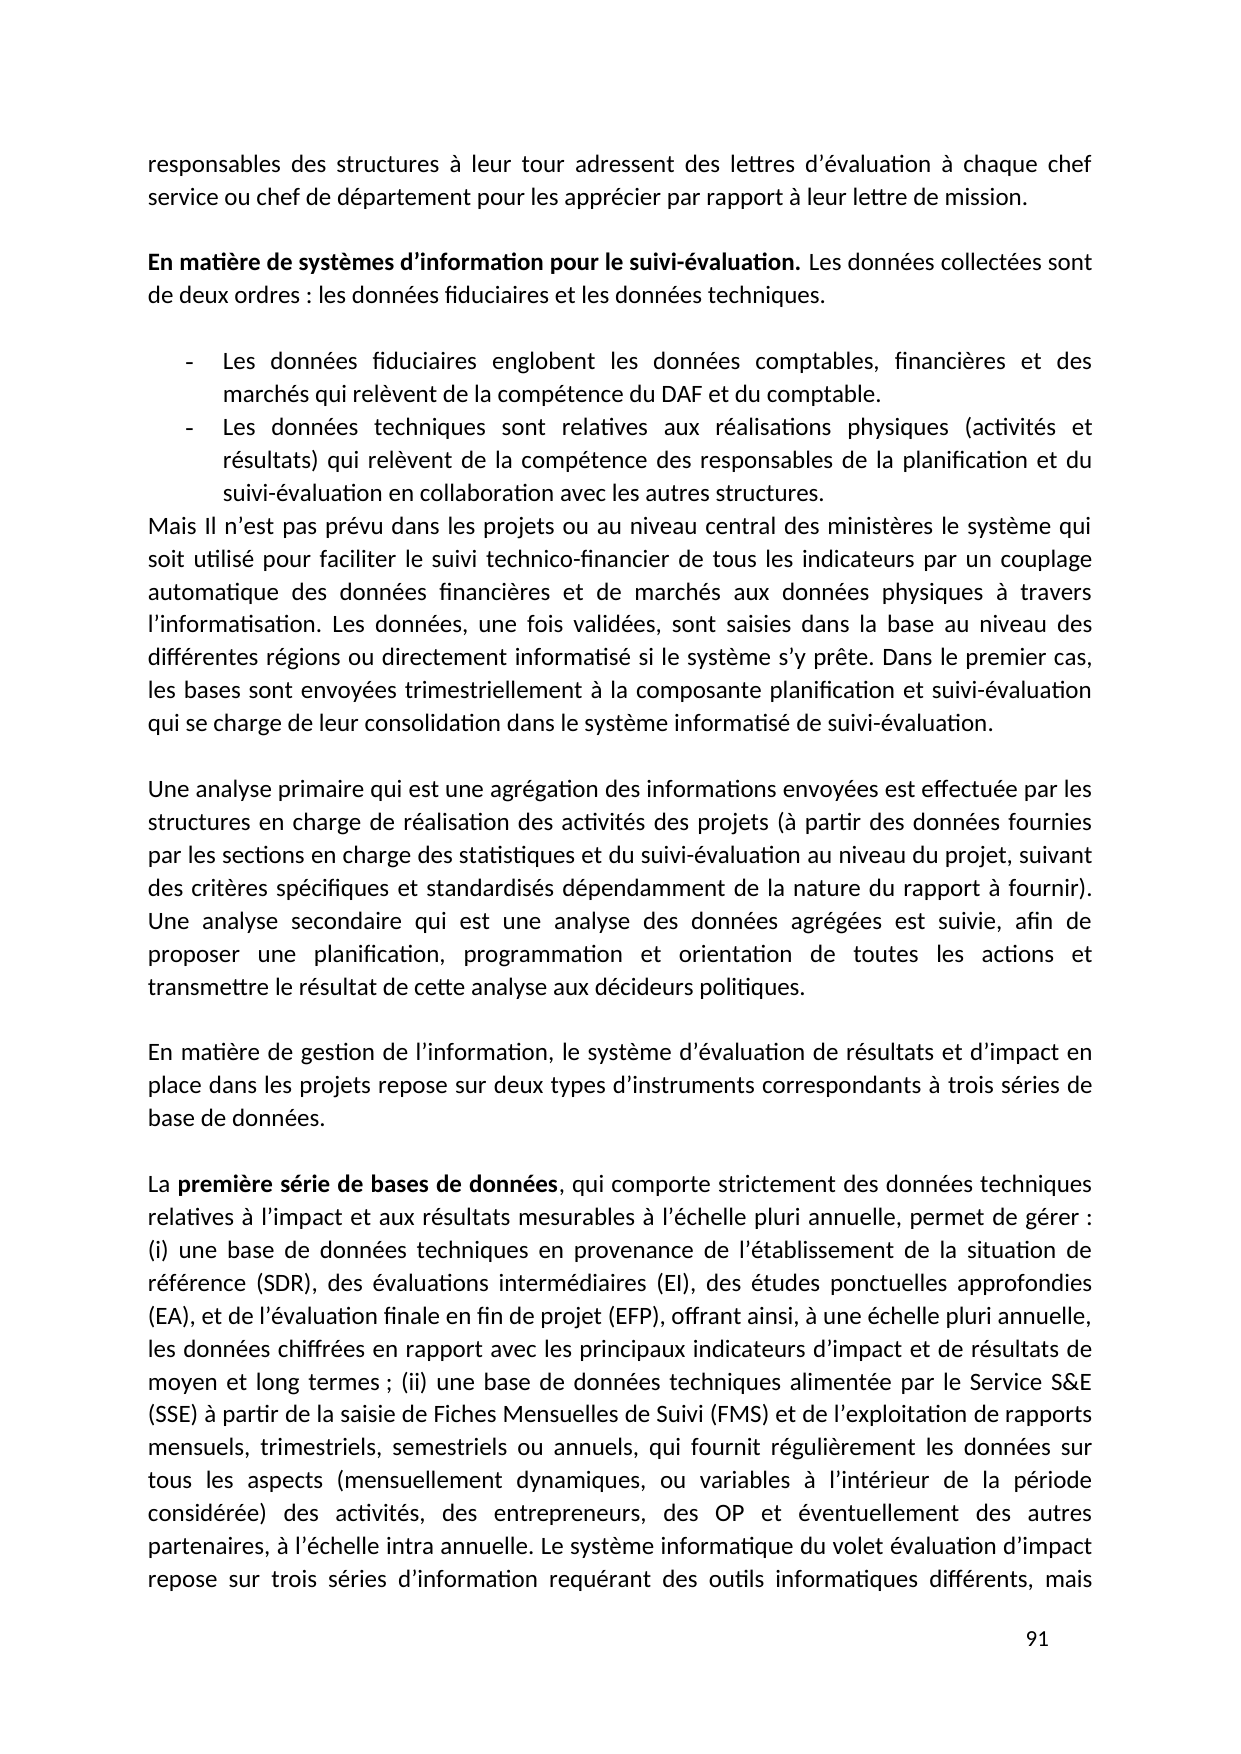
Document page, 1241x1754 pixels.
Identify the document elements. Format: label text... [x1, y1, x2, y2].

list Les données fiduciaires englobent les données comptables, financières et des marchés qui relèvent de la compétence du DAF et du comptable. [185, 345, 1092, 409]
list Les données techniques sont relatives aux réalisations physiques (activités et résultats) qui relèvent de la compétence des responsables de la planification et du suivi-évaluation en collaboration avec les autres structures. [185, 411, 1092, 507]
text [148, 148, 1092, 211]
text En matière de gestion de l’information, le système d’évaluation de résultats et d’impact en place dans les projets repose sur deux types d’instruments correspondants à trois séries de base de données. [148, 1036, 1092, 1133]
text En matière de systèmes d’information pour le suivi-évaluation. Les données collectées sont de deux ordres : les données fiduciaires et les données techniques. [148, 246, 1092, 310]
text Une analyse primaire qui est une agrégation des informations envoyées est effectuée par les structures en charge de réalisation des activités des projets (à partir des données fournies par les sections en charge des statistiques et du suivi-évaluation au niveau du projet, suivant des critères spécifiques et standardisés dépendamment de la nature du rapport à fournir). Une analyse secondaire qui est une analyse des données agrégées est suivie, afin de proposer une planification, programmation et orientation de toutes les actions et transmettre le résultat de cette analyse aux décideurs politiques. [148, 773, 1092, 1001]
text Mais Il n’est pas prévu dans les projets ou au niveau central des ministères le système qui soit utilisé pour faciliter le suivi technico-financier de tous les indicateurs par un couplage automatique des données financières et de marchés aux données physiques à travers l’informatisation. Les données, une fois validées, sont saisies dans la base au niveau des différentes régions ou directement informatisé si le système s’y prête. Dans le premier cas, les bases sont envoyées trimestriellement à la composante planification et suivi-évaluation qui se charge de leur consolidation dans le système informatisé de suivi-évaluation. [148, 510, 1092, 738]
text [148, 1168, 1092, 1594]
